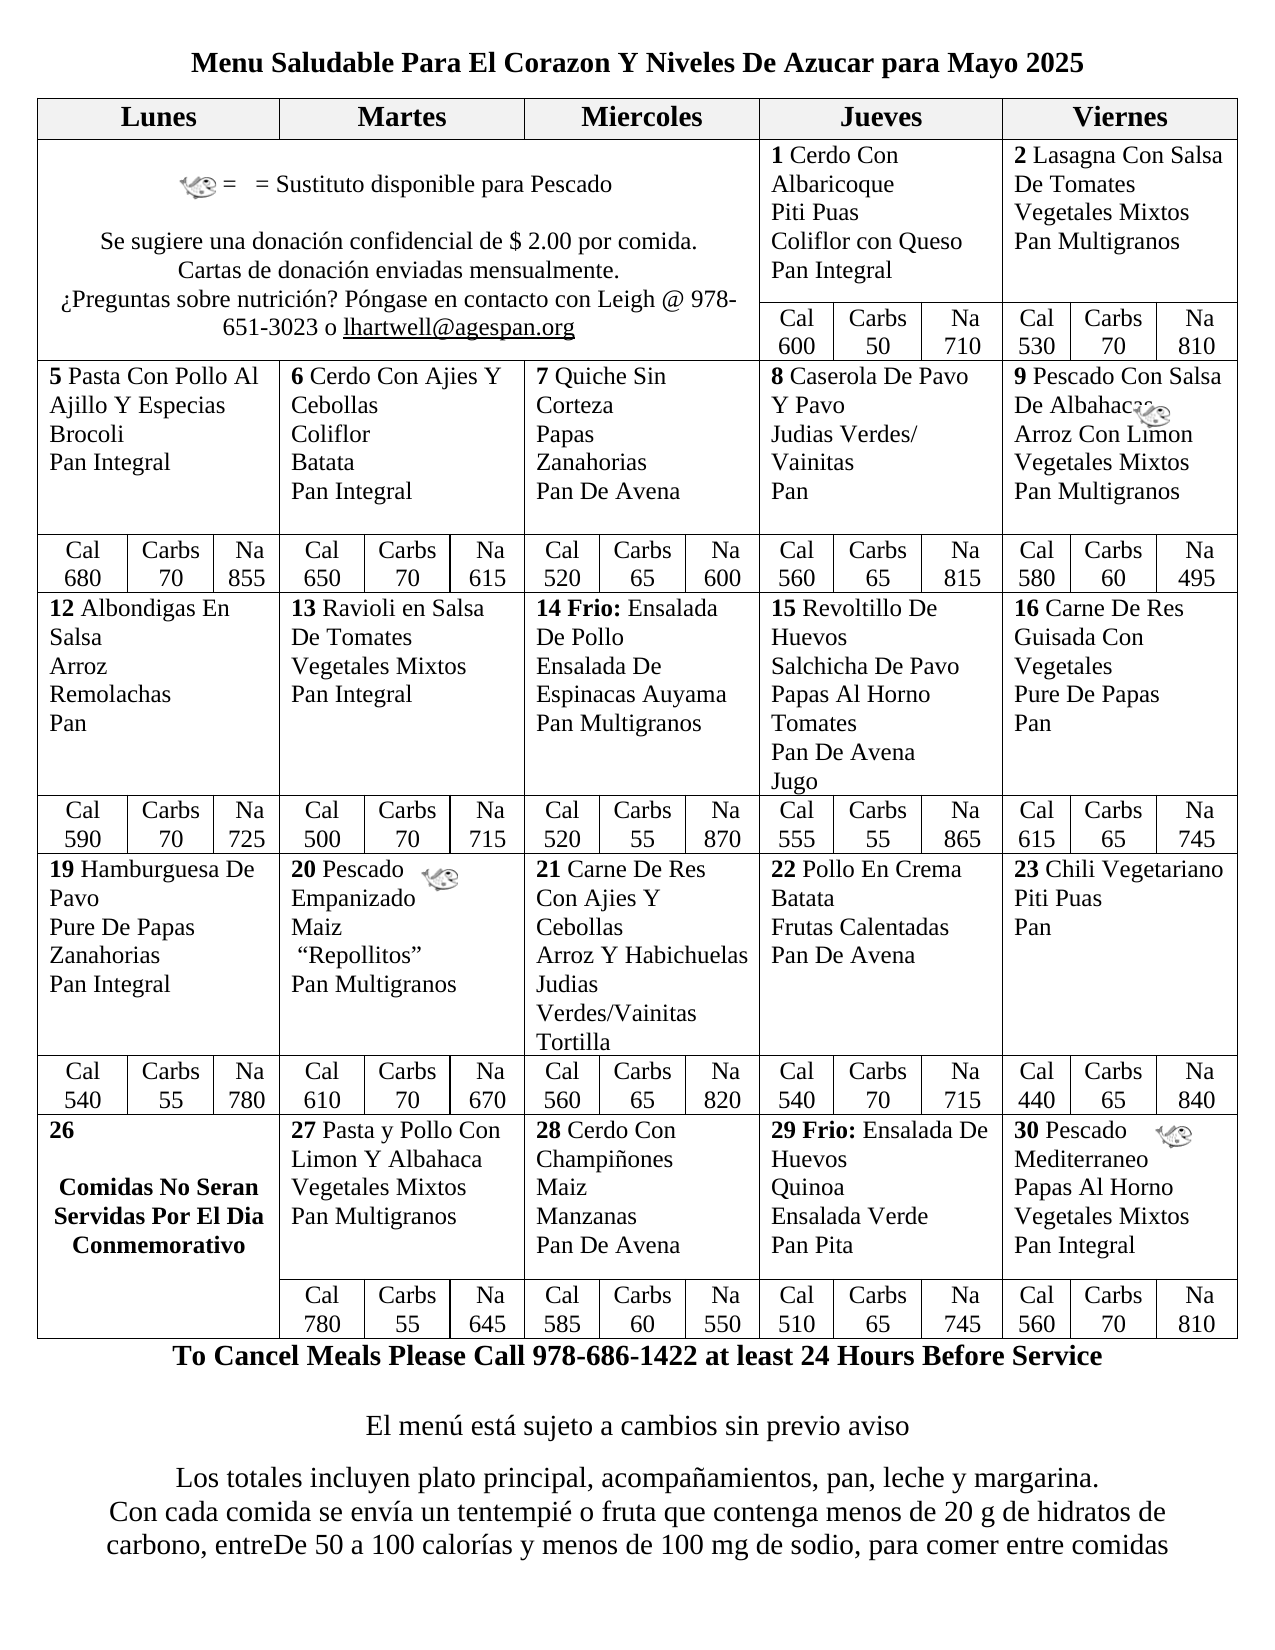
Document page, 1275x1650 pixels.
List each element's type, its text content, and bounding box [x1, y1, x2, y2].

table_cell 20 Pescado Empanizado Maiz “Repollitos” Pan Multigranos [280, 854, 524, 1055]
table_cell 22 Pollo En Crema Batata Frutas Calentadas Pan De Avena [760, 854, 1002, 1055]
table_header Jueves [760, 99, 1002, 139]
table_cell Na 810 [1157, 303, 1237, 360]
table_cell = = Sustituto disponible para Pescado Se sugiere una donación confidencial de $ 2.00 por comida. Cartas de donación enviadas mensualmente. ¿Preguntas sobre nutrición? Póngase en contacto con Leigh @ 978-651-3023 o lhartwell@agespan.org [38, 140, 759, 360]
table_cell 7 Quiche Sin Corteza Papas Zanahorias Pan De Avena [525, 361, 759, 534]
table_cell 9 Pescado Con Salsa De Albahacas Arroz Con Limon Vegetales Mixtos Pan Multigranos [1003, 361, 1237, 534]
table_cell Carbs 70 [1071, 1280, 1156, 1337]
table_cell Cal 540 [38, 1056, 127, 1114]
table_cell Na 840 [1157, 1056, 1237, 1114]
table_cell Cal 440 [1003, 1056, 1070, 1114]
table_header Martes [280, 99, 524, 139]
table_cell Carbs 55 [128, 1056, 213, 1114]
table_cell 5 Pasta Con Pollo Al Ajillo Y Especias Brocoli Pan Integral [38, 361, 279, 534]
table_cell Carbs 65 [834, 1280, 921, 1337]
table_cell Na 870 [686, 796, 759, 853]
table_cell 21 Carne De Res Con Ajies Y Cebollas Arroz Y Habichuelas Judias Verdes/Vainitas Tortilla [525, 854, 759, 1055]
table_cell Na 600 [686, 535, 759, 592]
table_cell 8 Caserola De Pavo Y Pavo Judias Verdes/ Vainitas Pan [760, 361, 1002, 534]
table_cell 19 Hamburguesa De Pavo Pure De Papas Zanahorias Pan Integral [38, 854, 279, 1055]
table_cell Carbs 70 [128, 796, 213, 853]
table_cell Na 815 [922, 535, 1002, 592]
table_cell 6 Cerdo Con Ajies Y Cebollas Coliflor Batata Pan Integral [280, 361, 524, 534]
table_cell 2 Lasagna Con Salsa De Tomates Vegetales Mixtos Pan Multigranos [1003, 140, 1237, 302]
table_cell Cal 680 [38, 535, 127, 592]
table_cell Carbs 65 [600, 1056, 685, 1114]
picture [1155, 1125, 1192, 1149]
table_cell Cal 610 [280, 1056, 364, 1114]
table_cell Cal 780 [280, 1280, 364, 1337]
picture [1133, 405, 1171, 429]
table_cell Na 855 [214, 535, 279, 592]
table_cell Na 715 [922, 1056, 1002, 1114]
table_cell 23 Chili Vegetariano Piti Puas Pan [1003, 854, 1237, 1055]
table_cell 26 Comidas No Seran Servidas Por El Dia Conmemorativo [38, 1115, 279, 1337]
table_cell Carbs 65 [1071, 796, 1156, 853]
text El menú está sujeto a cambios sin previo aviso [75, 1408, 1200, 1441]
table_header Miercoles [525, 99, 759, 139]
table_cell Cal 600 [760, 303, 833, 360]
table_cell 30 Pescado Mediterraneo Papas Al Horno Vegetales Mixtos Pan Integral [1003, 1115, 1237, 1279]
table_cell Na 715 [451, 796, 524, 853]
table_cell 29 Frio: Ensalada De Huevos Quinoa Ensalada Verde Pan Pita [760, 1115, 1002, 1279]
table_cell Na 810 [1157, 1280, 1237, 1337]
table_cell 16 Carne De Res Guisada Con Vegetales Pure De Papas Pan [1003, 593, 1237, 794]
table_cell Na 780 [214, 1056, 279, 1114]
table_cell Carbs 55 [834, 796, 921, 853]
table_cell Cal 585 [525, 1280, 599, 1337]
table_cell Cal 580 [1003, 535, 1070, 592]
table_cell Carbs 65 [834, 535, 921, 592]
table_cell Cal 560 [760, 535, 833, 592]
table_cell Na 495 [1157, 535, 1237, 592]
table_cell Carbs 55 [365, 1280, 449, 1337]
table_cell Carbs 65 [600, 535, 685, 592]
table_cell Cal 500 [280, 796, 364, 853]
table_cell Na 745 [922, 1280, 1002, 1337]
table_cell Cal 560 [525, 1056, 599, 1114]
table_cell Na 820 [686, 1056, 759, 1114]
table_cell 14 Frio: Ensalada De Pollo Ensalada De Espinacas Auyama Pan Multigranos [525, 593, 759, 794]
text Los totales incluyen plato principal, acompañamientos, pan, leche y margarina. [75, 1460, 1200, 1494]
table_cell Cal 530 [1003, 303, 1070, 360]
table_cell Cal 590 [38, 796, 127, 853]
table_cell 27 Pasta y Pollo Con Limon Y Albahaca Vegetales Mixtos Pan Multigranos [280, 1115, 524, 1279]
table_cell Cal 520 [525, 796, 599, 853]
table_cell Na 670 [451, 1056, 524, 1114]
table_cell Carbs 55 [600, 796, 685, 853]
table_cell Carbs 70 [365, 1056, 449, 1114]
table_cell Carbs 70 [365, 796, 449, 853]
table_cell Carbs 70 [365, 535, 449, 592]
table_cell Cal 540 [760, 1056, 833, 1114]
text Con cada comida se envía un tentempié o fruta que contenga menos de 20 g de hidratos de carbono, entreDe 50 a 100 calorías y menos de 100 mg de sodio, para comer entre comidas [75, 1494, 1200, 1561]
table_cell Na 865 [922, 796, 1002, 853]
table_cell 1 Cerdo Con Albaricoque Piti Puas Coliflor con Queso Pan Integral [760, 140, 1002, 302]
table_cell Carbs 70 [128, 535, 213, 592]
table_cell Cal 520 [525, 535, 599, 592]
table_cell Na 615 [451, 535, 524, 592]
table_cell 15 Revoltillo De Huevos Salchicha De Pavo Papas Al Horno Tomates Pan De Avena Jugo [760, 593, 1002, 794]
table_cell Cal 650 [280, 535, 364, 592]
table_cell Carbs 65 [1071, 1056, 1156, 1114]
picture [421, 868, 458, 892]
table_cell Cal 560 [1003, 1280, 1070, 1337]
table_cell 12 Albondigas En Salsa Arroz Remolachas Pan [38, 593, 279, 794]
table_cell Carbs 70 [1071, 303, 1156, 360]
table_cell Na 745 [1157, 796, 1237, 853]
table_cell Carbs 50 [834, 303, 921, 360]
picture [179, 176, 217, 200]
table_cell Carbs 60 [1071, 535, 1156, 592]
table_cell 13 Ravioli en Salsa De Tomates Vegetales Mixtos Pan Integral [280, 593, 524, 794]
table_cell Na 725 [214, 796, 279, 853]
table_cell 28 Cerdo Con Champiñones Maiz Manzanas Pan De Avena [525, 1115, 759, 1279]
table_cell Na 710 [922, 303, 1002, 360]
table_cell Carbs 70 [834, 1056, 921, 1114]
table_cell Cal 555 [760, 796, 833, 853]
table_cell Cal 510 [760, 1280, 833, 1337]
table_header Viernes [1003, 99, 1237, 139]
table_cell Cal 615 [1003, 796, 1070, 853]
table_cell Na 550 [686, 1280, 759, 1337]
text To Cancel Meals Please Call 978-686-1422 at least 24 Hours Before Service [75, 1339, 1200, 1372]
table_header Lunes [38, 99, 279, 139]
table_cell Carbs 60 [600, 1280, 685, 1337]
table_cell Na 645 [451, 1280, 524, 1337]
